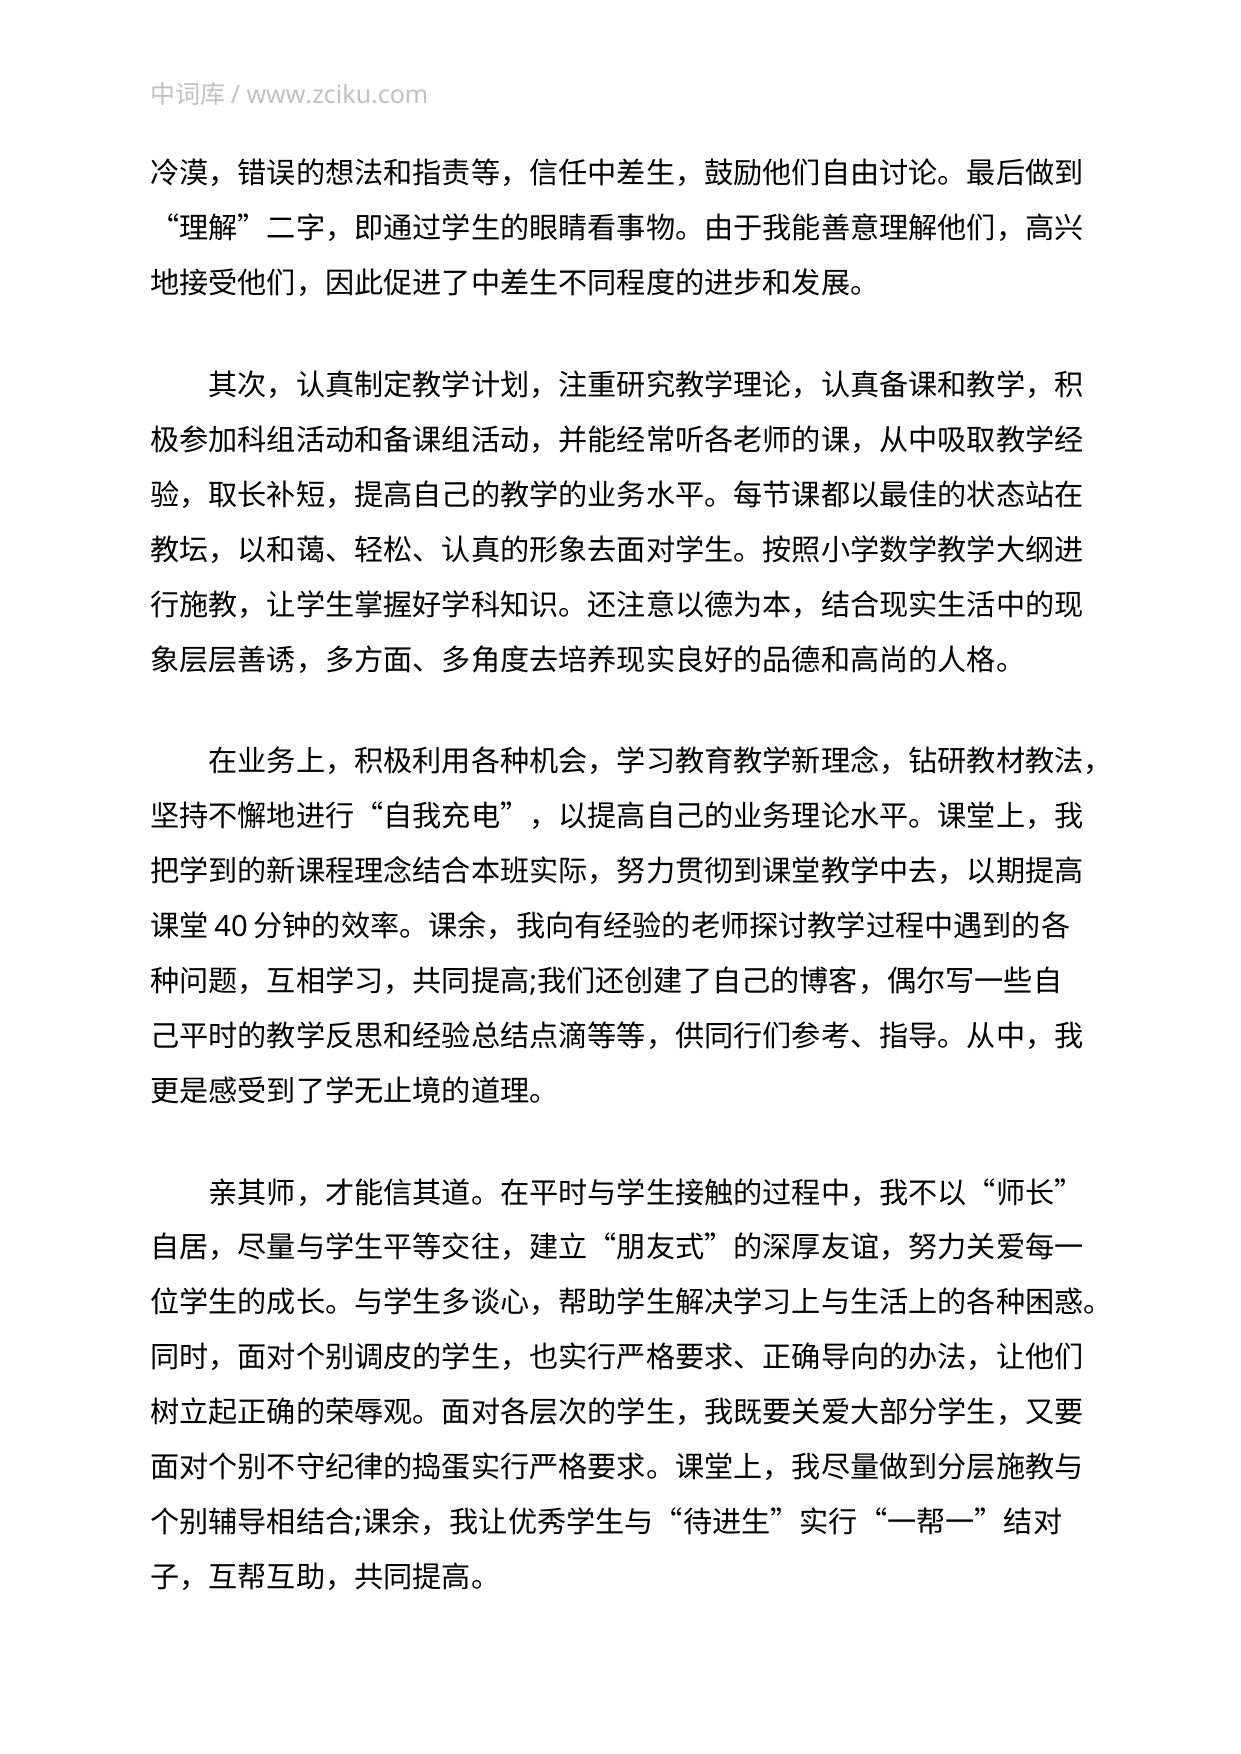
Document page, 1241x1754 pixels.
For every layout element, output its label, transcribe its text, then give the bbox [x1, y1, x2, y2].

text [150, 150, 1090, 302]
text 在业务上，积极利用各种机会，学习教育教学新理念，钻研教材教法，坚持不懈地进行“自我充电”，以提高自己的业务理论水平。课堂上，我把学到的新课程理念结合本班实际，努力贯彻到课堂教学中去，以期提高课堂40分钟的效率。课余，我向有经验的老师探讨教学过程中遇到的各种问题，互相学习，共同提高;我们还创建了自己的博客，偶尔写一些自己平时的教学反思和经验总结点滴等等，供同行们参考、指导。从中，我更是感受到了学无止境的道理。 [150, 738, 1090, 1110]
text 亲其师，才能信其道。在平时与学生接触的过程中，我不以“师长”自居，尽量与学生平等交往，建立“朋友式”的深厚友谊，努力关爱每一位学生的成长。与学生多谈心，帮助学生解决学习上与生活上的各种困惑。同时，面对个别调皮的学生，也实行严格要求、正确导向的办法，让他们树立起正确的荣辱观。面对各层次的学生，我既要关爱大部分学生，又要面对个别不守纪律的捣蛋实行严格要求。课堂上，我尽量做到分层施教与个别辅导相结合;课余，我让优秀学生与“待进生”实行“一帮一”结对子，互帮互助，共同提高。 [150, 1169, 1090, 1596]
text 其次，认真制定教学计划，注重研究教学理论，认真备课和教学，积极参加科组活动和备课组活动，并能经常听各老师的课，从中吸取教学经验，取长补短，提高自己的教学的业务水平。每节课都以最佳的状态站在教坛，以和蔼、轻松、认真的形象去面对学生。按照小学数学教学大纲进行施教，让学生掌握好学科知识。还注意以德为本，结合现实生活中的现象层层善诱，多方面、多角度去培养现实良好的品德和高尚的人格。 [150, 362, 1090, 678]
